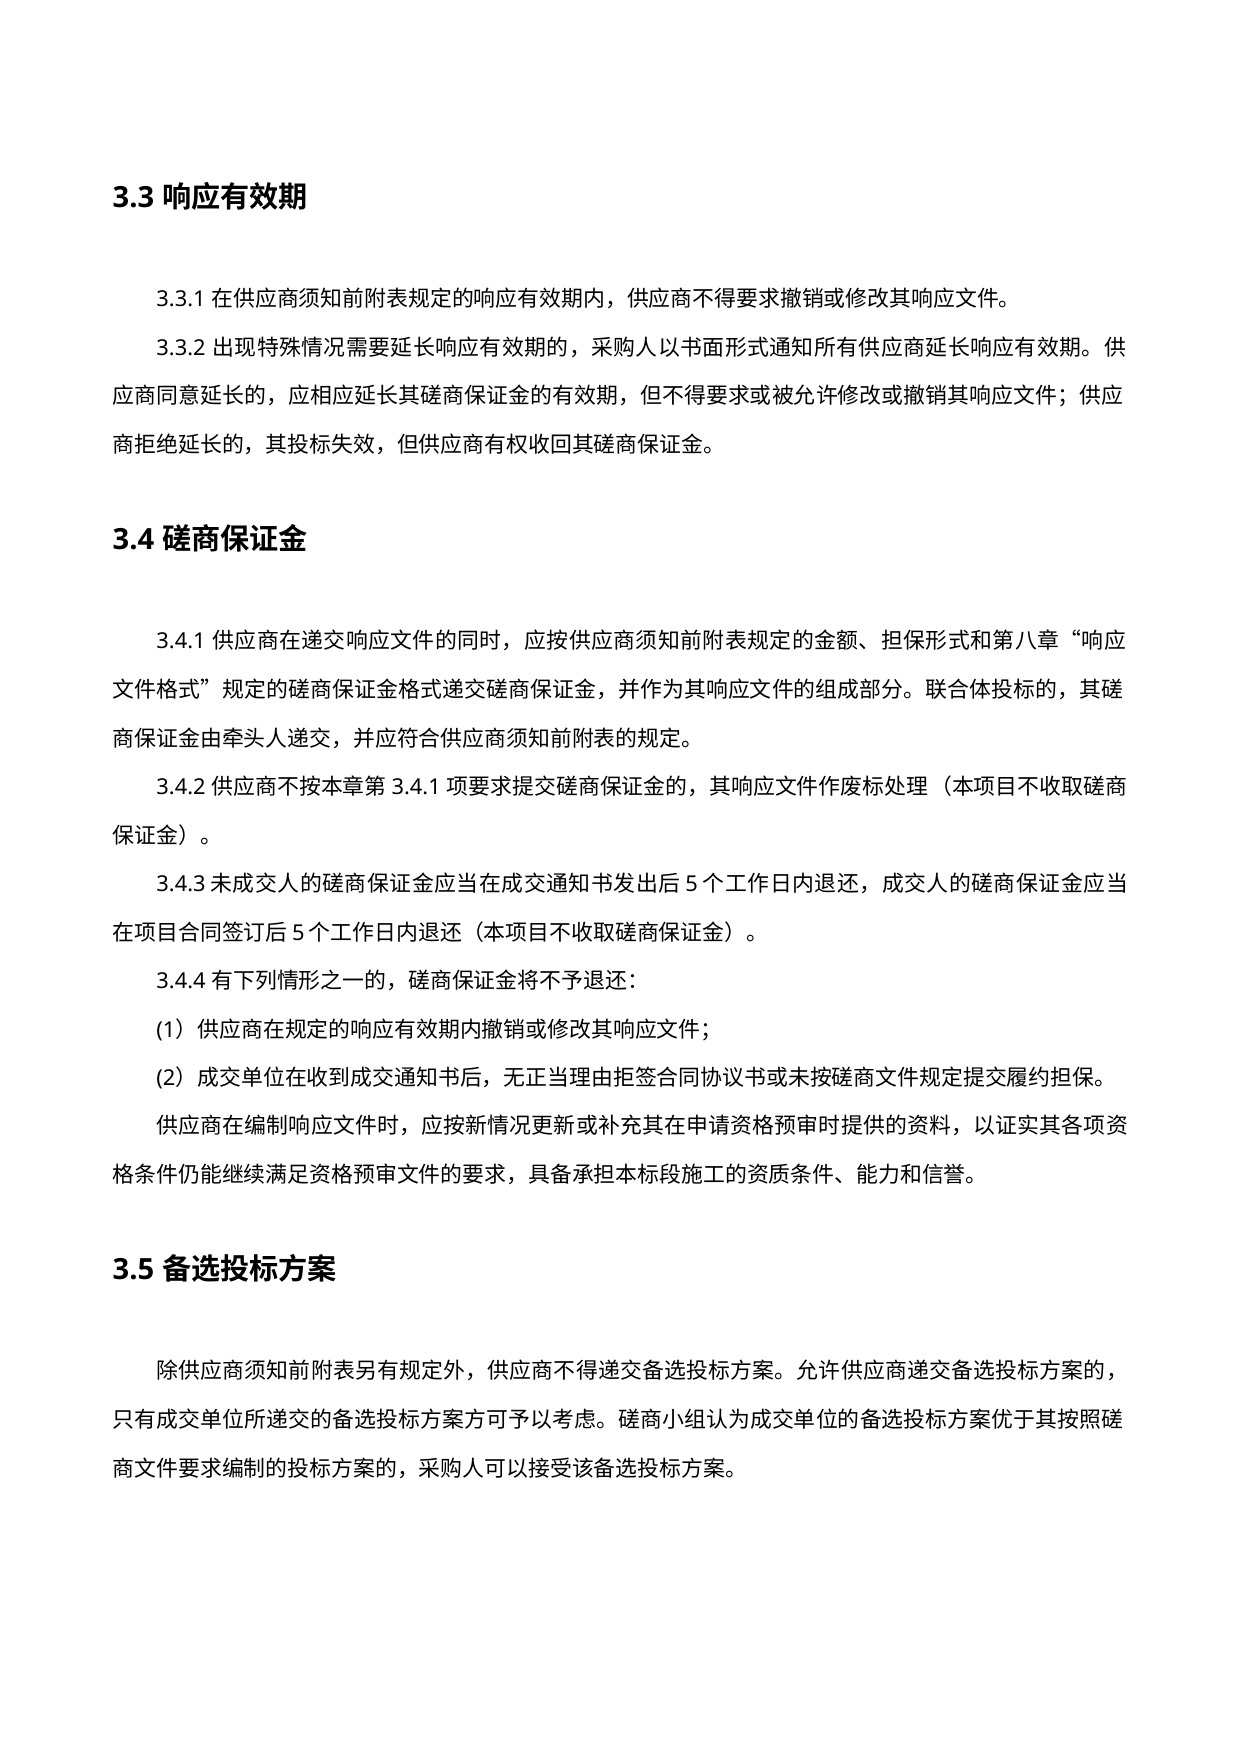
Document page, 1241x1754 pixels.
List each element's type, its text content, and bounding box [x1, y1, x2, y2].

text 3.4.4 有下列情形之一的，磋商保证金将不予退还： [112, 963, 1128, 996]
text 供应商在编制响应文件时，应按新情况更新或补充其在申请资格预审时提供的资料，以证实其各项资格条件仍能继续满足资格预审文件的要求，具备承担本标段施工的资质条件、能力和信誉。 [112, 1108, 1128, 1189]
subtitle 3.3 响应有效期 [112, 162, 1128, 227]
text 3.4.1 供应商在递交响应文件的同时，应按供应商须知前附表规定的金额、担保形式和第八章“响应文件格式”规定的磋商保证金格式递交磋商保证金，并作为其响应文件的组成部分。联合体投标的，其磋商保证金由牵头人递交，并应符合供应商须知前附表的规定。 [112, 623, 1128, 753]
text 3.3.2 出现特殊情况需要延长响应有效期的，采购人以书面形式通知所有供应商延长响应有效期。供应商同意延长的，应相应延长其磋商保证金的有效期，但不得要求或被允许修改或撤销其响应文件；供应商拒绝延长的，其投标失效，但供应商有权收回其磋商保证金。 [112, 329, 1128, 459]
subtitle 3.4 磋商保证金 [112, 504, 1128, 569]
text (2）成交单位在收到成交通知书后，无正当理由拒签合同协议书或未按磋商文件规定提交履约担保。 [112, 1060, 1128, 1092]
text 3.4.2 供应商不按本章第3.4.1 项要求提交磋商保证金的，其响应文件作废标处理（本项目不收取磋商保证金）。 [112, 769, 1128, 850]
text 除供应商须知前附表另有规定外，供应商不得递交备选投标方案。允许供应商递交备选投标方案的，只有成交单位所递交的备选投标方案方可予以考虑。磋商小组认为成交单位的备选投标方案优于其按照磋商文件要求编制的投标方案的，采购人可以接受该备选投标方案。 [112, 1353, 1128, 1483]
text 3.4.3未成交人的磋商保证金应当在成交通知书发出后5个工作日内退还，成交人的磋商保证金应当在项目合同签订后5个工作日内退还（本项目不收取磋商保证金）。 [112, 866, 1128, 947]
subtitle 3.5 备选投标方案 [112, 1234, 1128, 1299]
text (1）供应商在规定的响应有效期内撤销或修改其响应文件； [112, 1011, 1128, 1044]
text 3.3.1 在供应商须知前附表规定的响应有效期内，供应商不得要求撤销或修改其响应文件。 [112, 281, 1128, 313]
